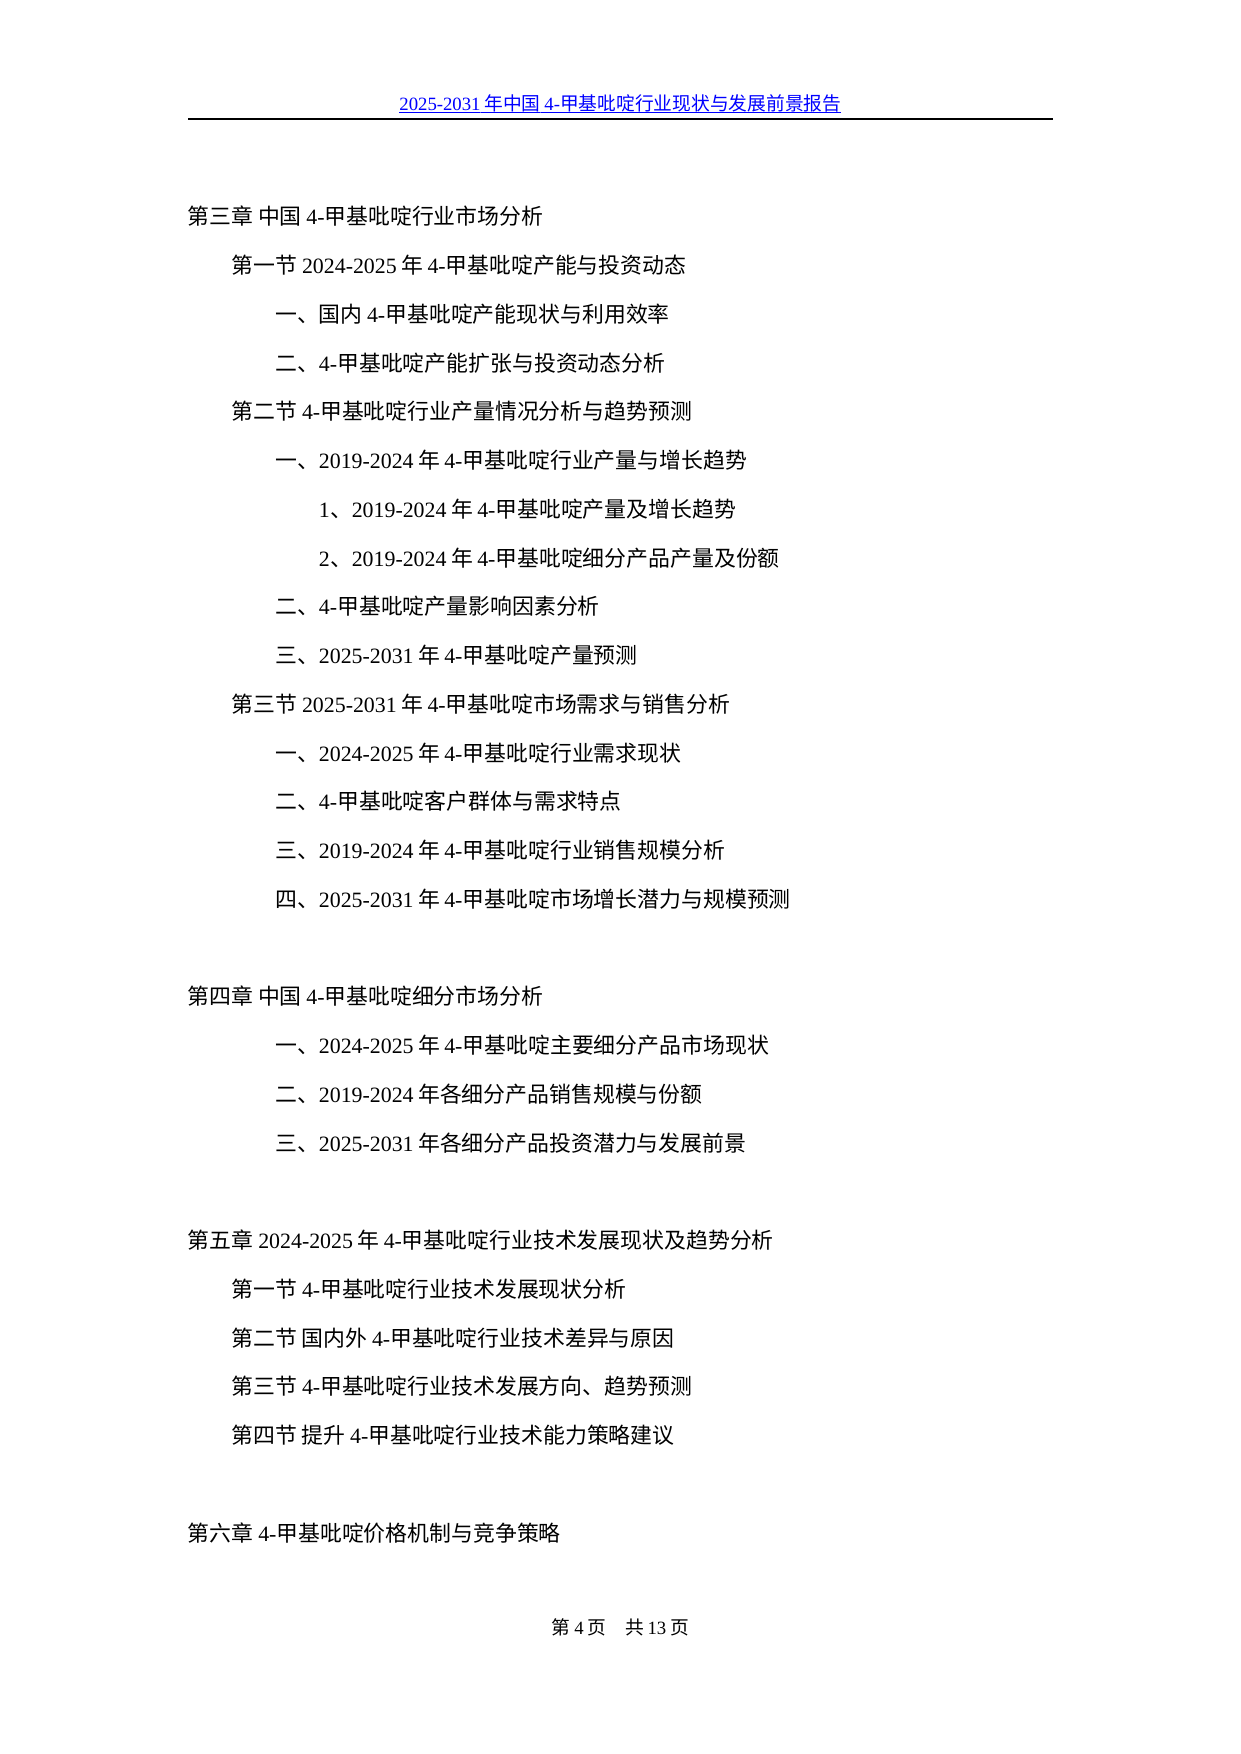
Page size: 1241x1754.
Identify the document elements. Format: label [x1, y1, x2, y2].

text [187, 150, 1053, 1548]
